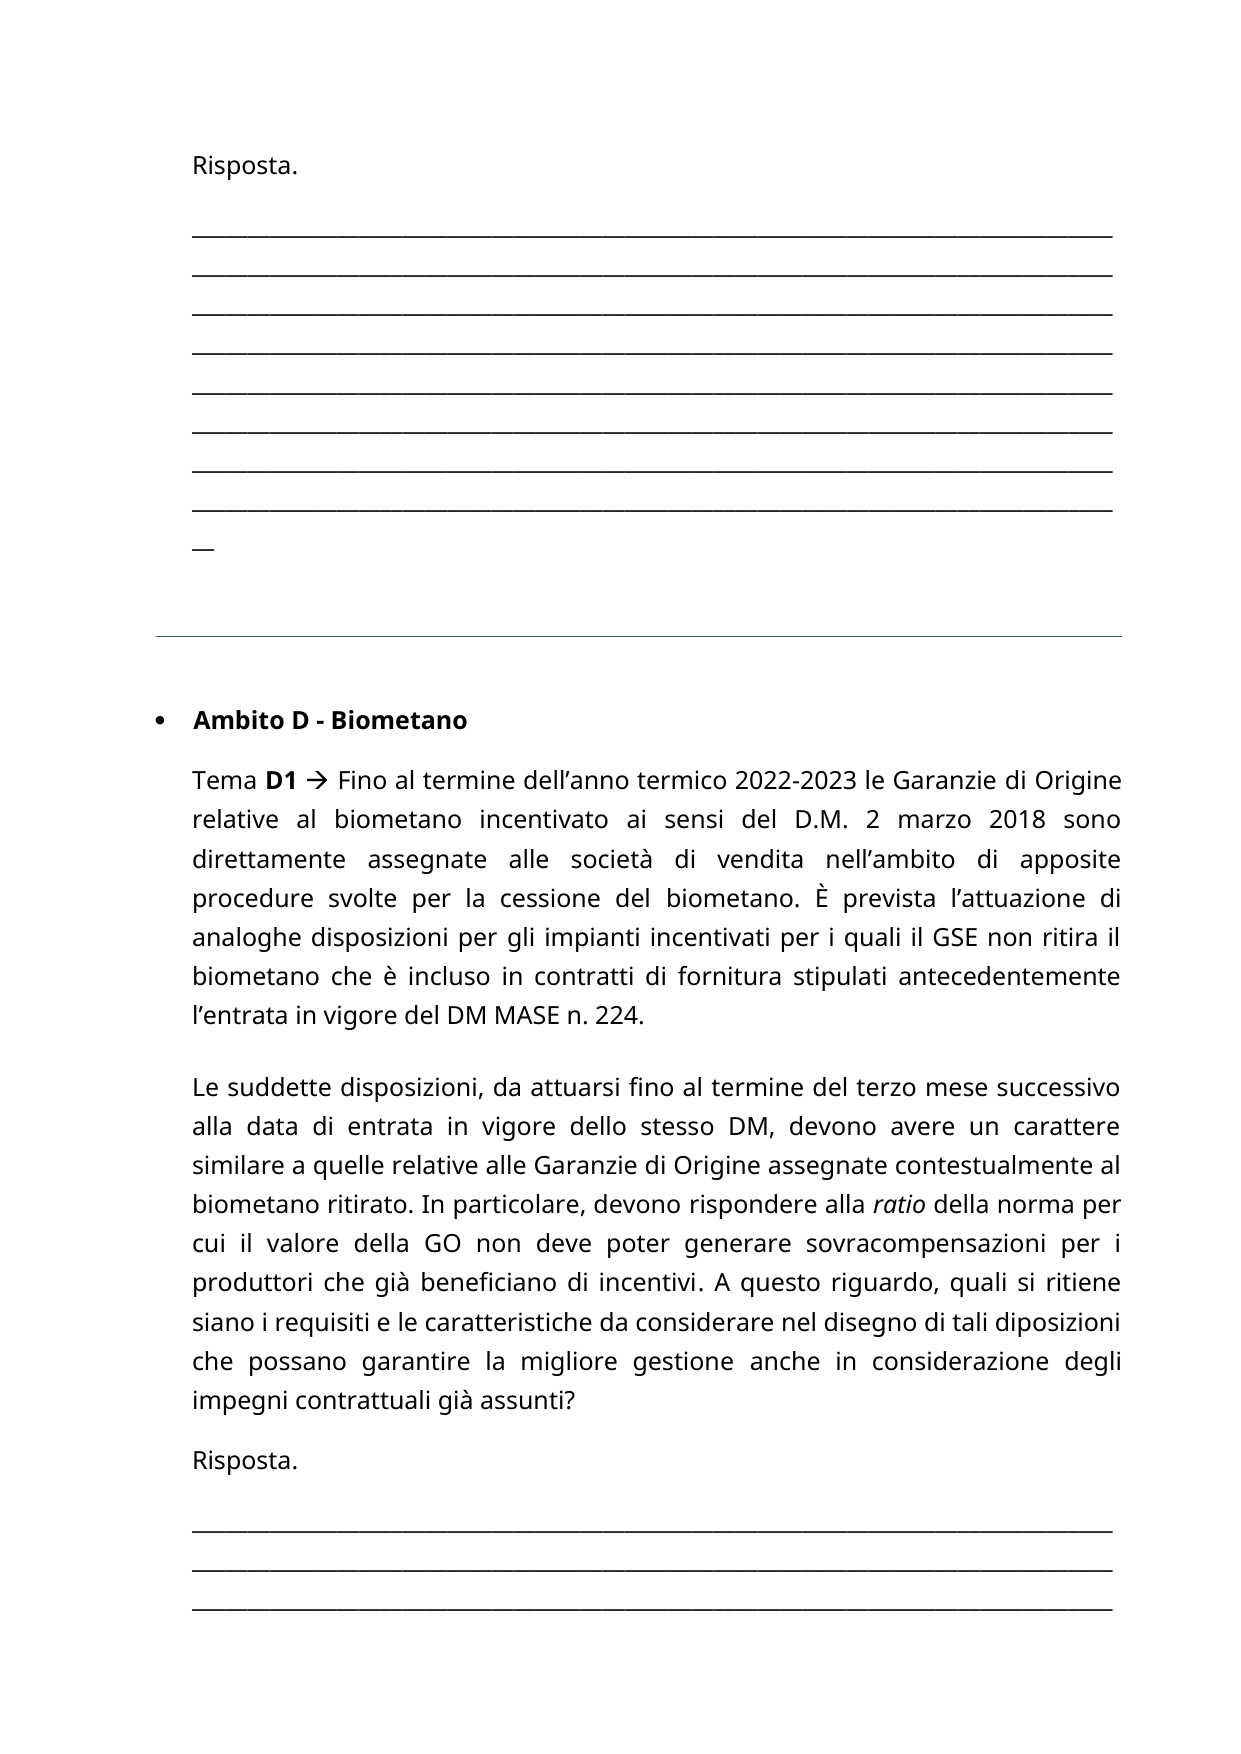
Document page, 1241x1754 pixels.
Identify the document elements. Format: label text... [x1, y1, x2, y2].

list Le suddette disposizioni, da attuarsi fino al termine del terzo mese successivo alla data di entrata in vigore dello stesso DM, devono avere un carattere similare a quelle relative alle Garanzie di Origine assegnate contestualmente al biometano ritirato. In particolare, devono rispondere alla ratio della norma per cui il valore della GO non deve poter generare sovracompensazioni per i produttori che già beneficiano di incentivi. A questo riguardo, quali si ritiene siano i requisiti e le caratteristiche da considerare nel disegno di tali diposizioni che possano garantire la migliore gestione anche in considerazione degli impegni contrattuali già assunti? [192, 1069, 1122, 1417]
list Risposta. [192, 148, 1122, 182]
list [192, 1503, 1122, 1615]
list Risposta. [192, 1443, 1122, 1477]
subtitle Ambito D - Biometano [156, 700, 1122, 737]
list Tema D1 Fino al termine dell’anno termico 2022-2023 le Garanzie di Origine relative al biometano incentivato ai sensi del D.M. 2 marzo 2018 sono direttamente assegnate alle società di vendita nell’ambito di apposite procedure svolte per la cessione del biometano. È prevista l’attuazione di analoghe disposizioni per gli impianti incentivati per i quali il GSE non ritira il biometano che è incluso in contratti di fornitura stipulati antecedentemente l’entrata in vigore del DM MASE n. 224. [192, 763, 1122, 1032]
